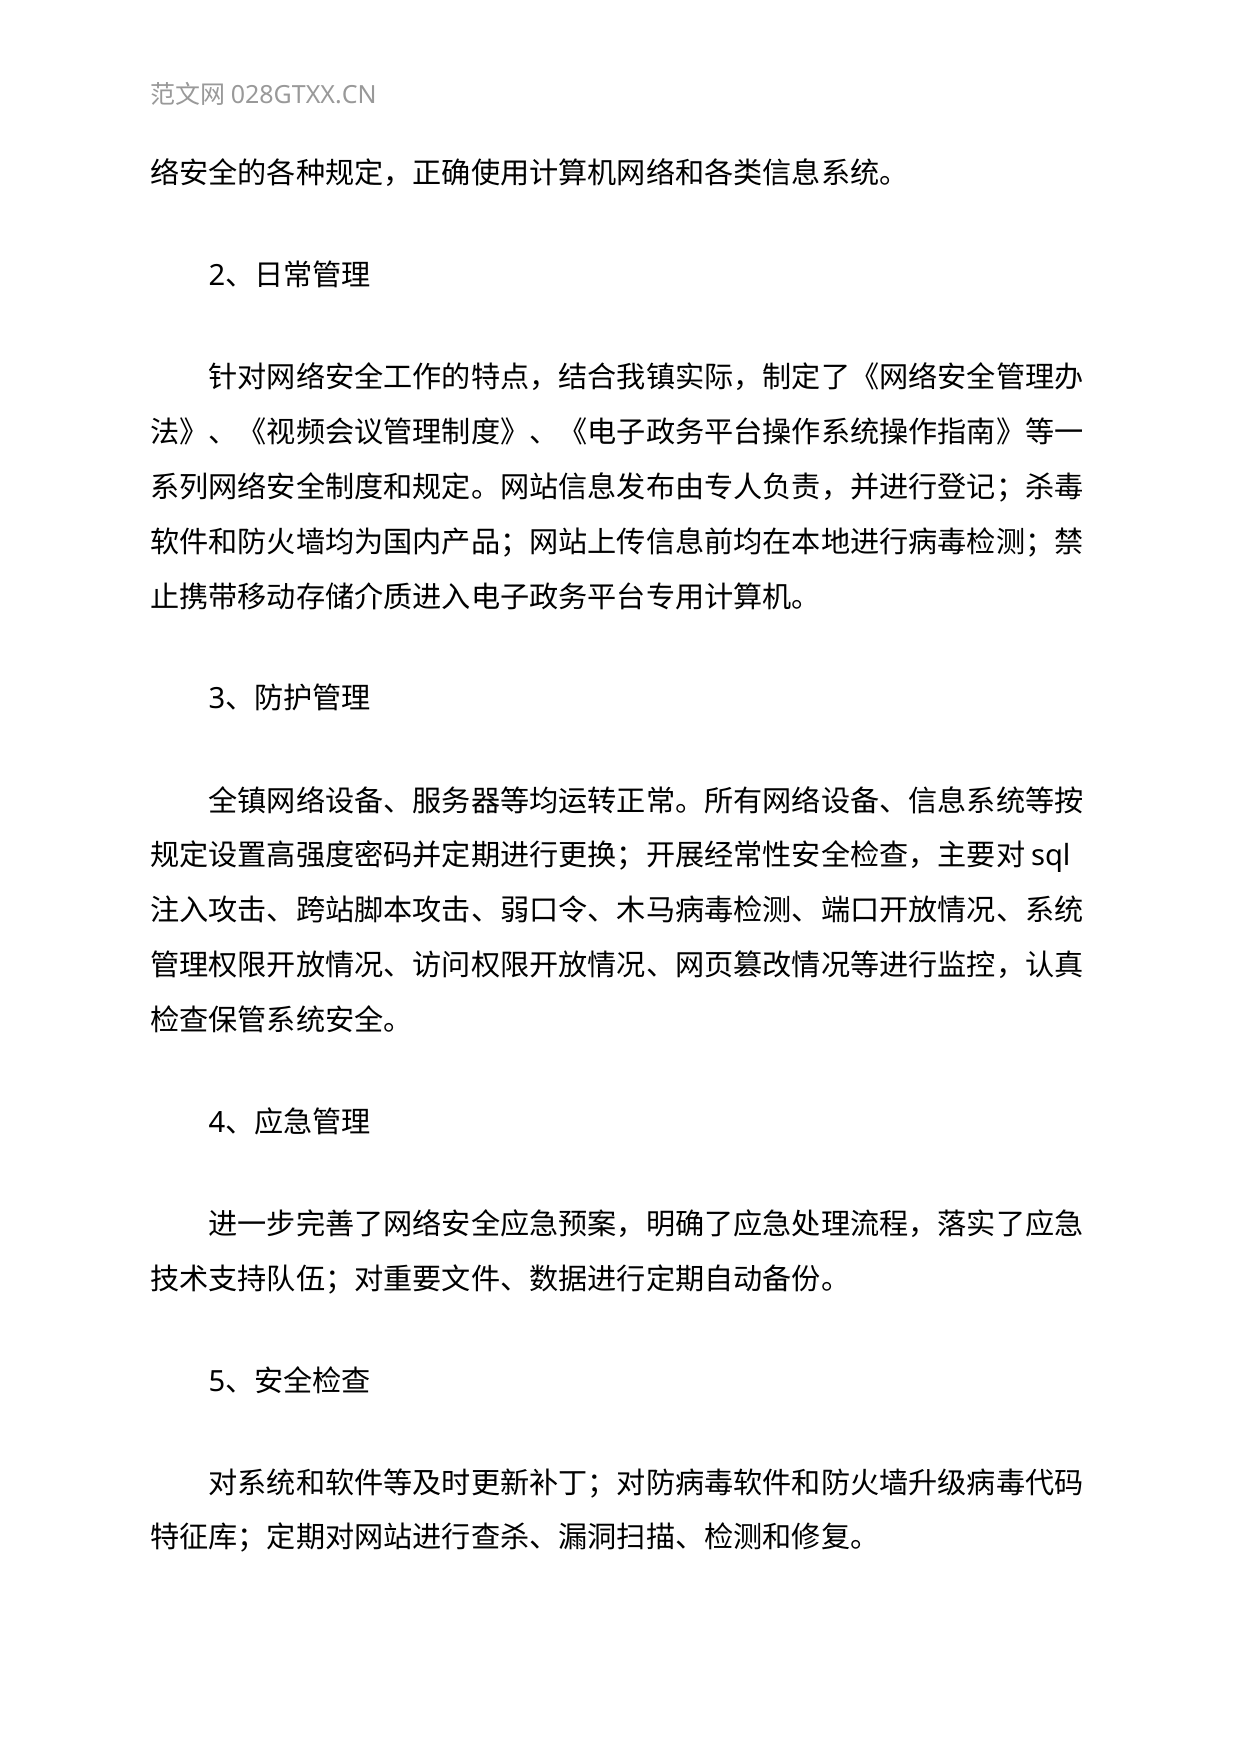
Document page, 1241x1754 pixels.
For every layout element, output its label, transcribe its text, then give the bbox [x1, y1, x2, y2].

text 针对网络安全工作的特点，结合我镇实际，制定了《网络安全管理办法》、《视频会议管理制度》、《电子政务平台操作系统操作指南》等一系列网络安全制度和规定。网站信息发布由专人负责，并进行登记；杀毒软件和防火墙均为国内产品；网站上传信息前均在本地进行病毒检测；禁止携带移动存储介质进入电子政务平台专用计算机。 [150, 354, 1090, 616]
text 进一步完善了网络安全应急预案，明确了应急处理流程，落实了应急技术支持队伍；对重要文件、数据进行定期自动备份。 [150, 1201, 1090, 1298]
text 4、应急管理 [150, 1098, 1090, 1141]
text 5、安全检查 [150, 1357, 1090, 1399]
text 全镇网络设备、服务器等均运转正常。所有网络设备、信息系统等按规定设置高强度密码并定期进行更换；开展经常性安全检查，主要对sql注入攻击、跨站脚本攻击、弱口令、木马病毒检测、端口开放情况、系统管理权限开放情况、访问权限开放情况、网页篡改情况等进行监控，认真检查保管系统安全。 [150, 777, 1090, 1039]
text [150, 150, 1090, 192]
text 2、日常管理 [150, 252, 1090, 294]
text 对系统和软件等及时更新补丁；对防病毒软件和防火墙升级病毒代码特征库；定期对网站进行查杀、漏洞扫描、检测和修复。 [150, 1459, 1090, 1556]
text 3、防护管理 [150, 675, 1090, 717]
